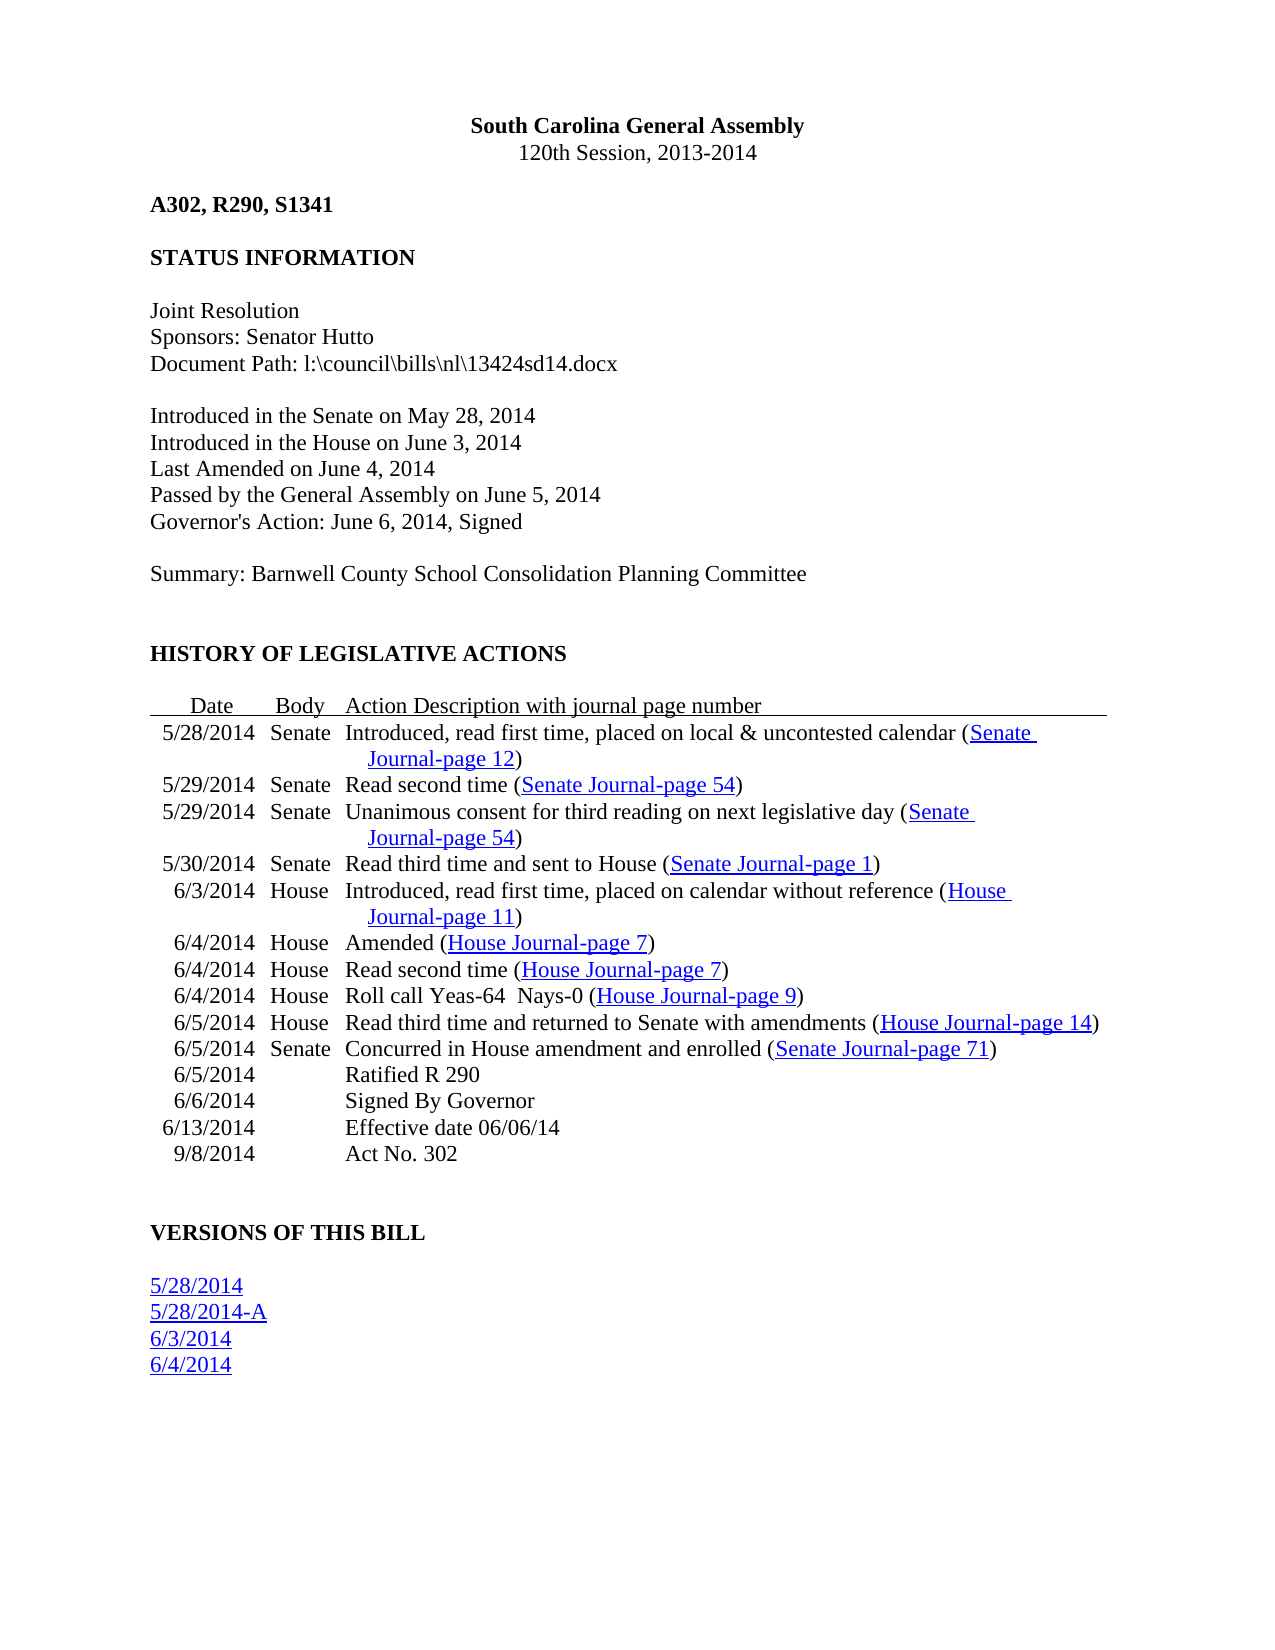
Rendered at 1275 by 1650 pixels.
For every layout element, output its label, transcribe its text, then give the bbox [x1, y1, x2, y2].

text 6/3/2014 House Introduced, read first time, placed on calendar without reference (House Journal-page 11) [150, 877, 1125, 929]
text Passed by the General Assembly on June 5, 2014 [150, 481, 1125, 508]
text 5/28/2014 [150, 1272, 1125, 1298]
text 5/29/2014 Senate Read second time (Senate Journal-page 54) [150, 771, 1125, 798]
text South Carolina General Assembly [150, 112, 1125, 139]
text 5/29/2014 Senate Unanimous consent for third reading on next legislative day (Senate Journal-page 54) [150, 798, 1125, 850]
text 6/4/2014 House Read second time (House Journal-page 7) [150, 956, 1125, 982]
text 6/5/2014 Ratified R 290 [150, 1061, 1125, 1088]
text HISTORY OF LEGISLATIVE ACTIONS [150, 639, 1125, 666]
text Sponsors: Senator Hutto [150, 323, 1125, 350]
text Governor's Action: June 6, 2014, Signed [150, 508, 1125, 534]
text Joint Resolution [150, 297, 1125, 323]
text 6/13/2014 Effective date 06/06/14 [150, 1114, 1125, 1140]
text 6/6/2014 Signed By Governor [150, 1088, 1125, 1114]
text 120th Session, 2013-2014 [150, 139, 1125, 165]
text 5/28/2014-A [150, 1298, 1125, 1325]
text 5/28/2014 Senate Introduced, read first time, placed on local & uncontested calendar (Senate Journal-page 12) [150, 719, 1125, 771]
text 6/4/2014 House Roll call Yeas-64 Nays-0 (House Journal-page 9) [150, 982, 1125, 1008]
text 6/5/2014 Senate Concurred in House amendment and enrolled (Senate Journal-page 71) [150, 1035, 1125, 1061]
text Date Body Action Description with journal page number [150, 692, 1125, 719]
text 9/8/2014 Act No. 302 [150, 1140, 1125, 1167]
text Introduced in the House on June 3, 2014 [150, 429, 1125, 455]
text Document Path: l:\council\bills\nl\13424sd14.docx [150, 350, 1125, 376]
text 6/5/2014 House Read third time and returned to Senate with amendments (House Journal-page 14) [150, 1008, 1125, 1035]
text 6/4/2014 [150, 1351, 1125, 1377]
text STATUS INFORMATION [150, 244, 1125, 271]
text 6/3/2014 [150, 1325, 1125, 1351]
text Introduced in the Senate on May 28, 2014 [150, 402, 1125, 429]
text Summary: Barnwell County School Consolidation Planning Committee [150, 561, 1125, 587]
text Last Amended on June 4, 2014 [150, 455, 1125, 481]
text 6/4/2014 House Amended (House Journal-page 7) [150, 929, 1125, 956]
text A302, R290, S1341 [150, 192, 1125, 218]
text 5/30/2014 Senate Read third time and sent to House (Senate Journal-page 1) [150, 850, 1125, 877]
text VERSIONS OF THIS BILL [150, 1219, 1125, 1246]
